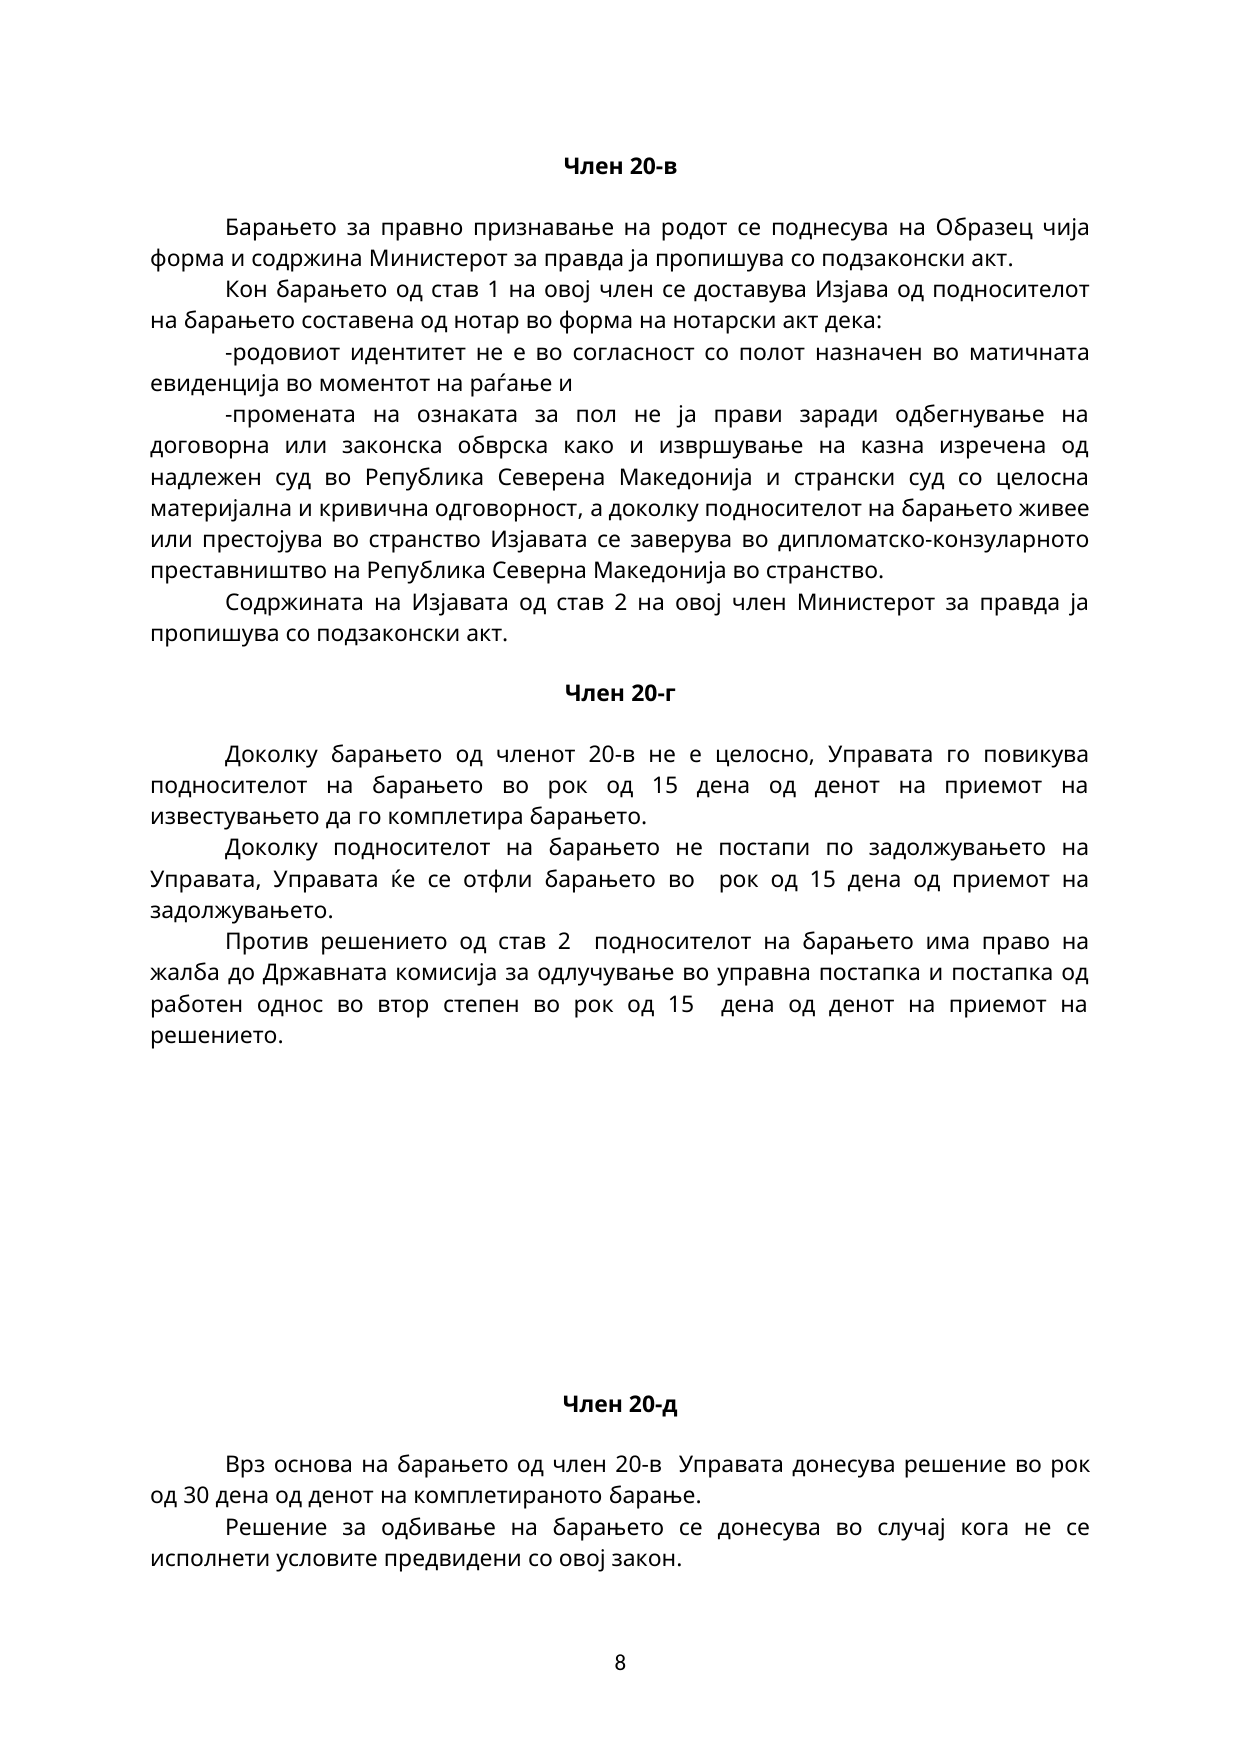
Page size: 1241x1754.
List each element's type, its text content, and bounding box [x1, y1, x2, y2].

text Член 20-д [150, 1387, 1090, 1419]
text Против решението од став 2 подносителот на барањето има право на жалба до Државната комисија за одлучување во управна постапка и постапка од работен однос во втор степен во рок од 15 дена од денот на приемот на решението. [150, 925, 1090, 1050]
text Доколку подносителот на барањето не постапи по задолжувањето на Управата, Управата ќе се отфли барањето во рок од 15 дена од приемот на задолжувањето. [150, 831, 1090, 925]
text Кон барањето од став 1 на овој член се доставува Изјава од подносителот на барањето составена од нотар во форма на нотарски акт дека: [150, 273, 1090, 335]
text -промената на ознаката за пол не ја прави заради одбегнување на договорна или законска обврска како и извршување на казна изречена од надлежен суд во Република Северена Македонија и странски суд со целосна материјална и кривична одговорност, а доколку подносителот на барањето живее или престојува во странство Изјавата се заверува во дипломатско-конзуларното преставништво на Република Северна Македонија во странство. [150, 398, 1090, 585]
text Доколку барањето од членот 20-в не е целосно, Управата го повикува подносителот на барањето во рок од 15 дена од денот на приемот на известувањето да го комплетира барањето. [150, 737, 1090, 831]
text Барањето за правно признавање на родот се поднесува на Образец чија форма и содржина Mинистерот за правда ja пропишува со подзаконски акт. [150, 210, 1090, 273]
text Член 20-г [150, 677, 1090, 708]
text -родовиот идентитет не е во согласност со полот назначен во матичната евиденција во моментот на раѓање и [150, 335, 1090, 398]
text Член 20-в [475, 150, 1090, 181]
text Врз основа на барањето од член 20-в Управата донесува решение во рок од 30 дена од денот на комплетираното барање. [150, 1448, 1090, 1510]
text Решение за одбивање на барањето се донесува во случај кога не се исполнети условите предвидени со овој закон. [150, 1510, 1090, 1573]
text Содржината на Изјавата од став 2 на овој член Министерот за правда ја пропишува со подзаконски акт. [150, 585, 1090, 648]
